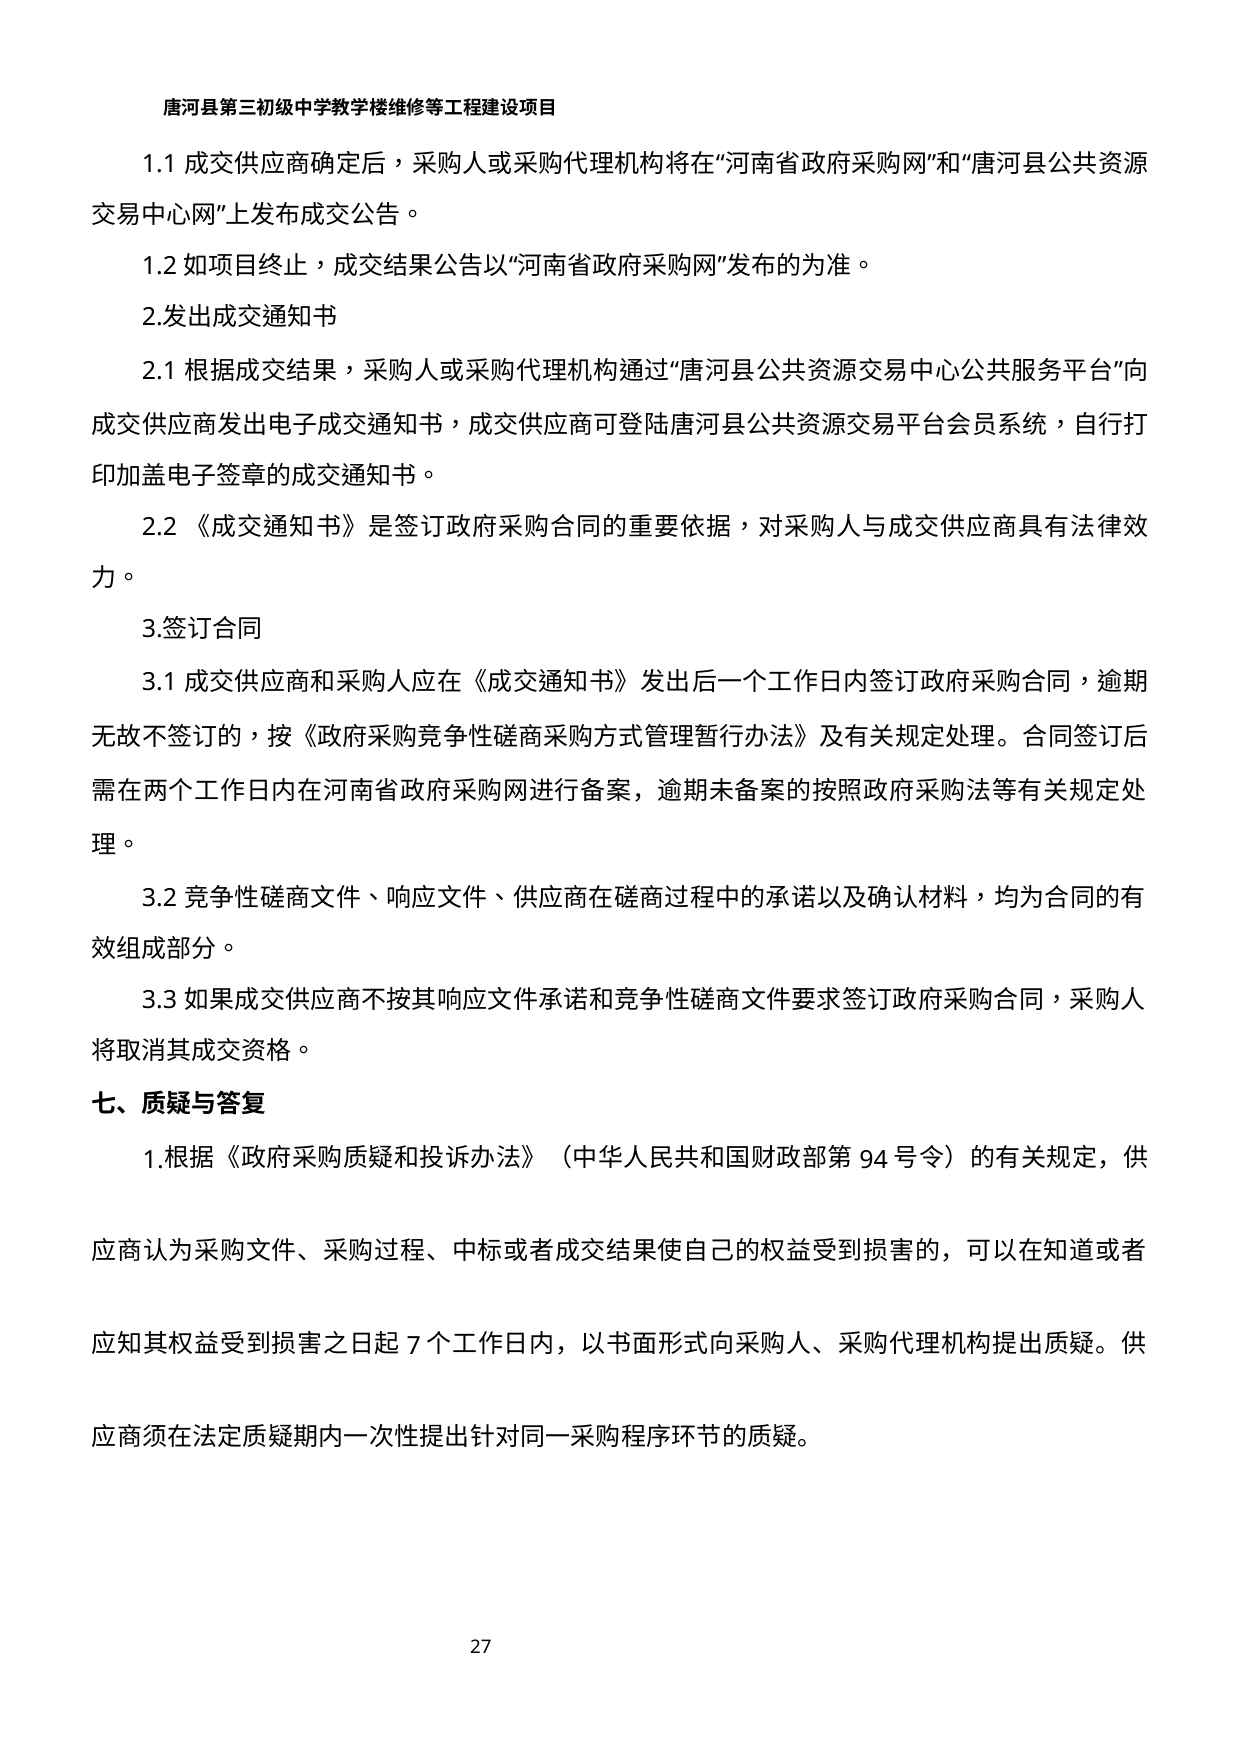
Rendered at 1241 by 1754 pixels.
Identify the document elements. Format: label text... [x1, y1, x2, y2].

text 1.1 成交供应商确定后，采购人或采购代理机构将在“河南省政府采购网”和“唐河县公共资源交易中心网”上发布成交公告。 [92, 144, 1148, 231]
text 3.3 如果成交供应商不按其响应文件承诺和竞争性磋商文件要求签订政府采购合同，采购人将取消其成交资格。 [92, 981, 1148, 1067]
text 3.签订合同 [92, 611, 1148, 645]
text 2.发出成交通知书 [92, 299, 1148, 333]
text 1.2 如项目终止，成交结果公告以“河南省政府采购网”发布的为准。 [92, 248, 1148, 282]
text 2.1 根据成交结果，采购人或采购代理机构通过“唐河县公共资源交易中心公共服务平台”向成交供应商发出电子成交通知书，成交供应商可登陆唐河县公共资源交易平台会员系统，自行打印加盖电子签章的成交通知书。 [92, 350, 1148, 492]
text 2.2 《成交通知书》是签订政府采购合同的重要依据，对采购人与成交供应商具有法律效力。 [92, 509, 1148, 594]
text 1.根据《政府采购质疑和投诉办法》（中华人民共和国财政部第94号令）的有关规定，供应商认为采购文件、采购过程、中标或者成交结果使自己的权益受到损害的，可以在知道或者应知其权益受到损害之日起7个工作日内，以书面形式向采购人、采购代理机构提出质疑。供应商须在法定质疑期内一次性提出针对同一采购程序环节的质疑。 [92, 1138, 1148, 1479]
text 3.2 竞争性磋商文件、响应文件、供应商在磋商过程中的承诺以及确认材料，均为合同的有效组成部分。 [92, 879, 1148, 964]
text 七、质疑与答复 [92, 1083, 1148, 1120]
text 3.1 成交供应商和采购人应在《成交通知书》发出后一个工作日内签订政府采购合同，逾期无故不签订的，按《政府采购竞争性磋商采购方式管理暂行办法》及有关规定处理。合同签订后需在两个工作日内在河南省政府采购网进行备案，逾期未备案的按照政府采购法等有关规定处理。 [92, 662, 1148, 861]
